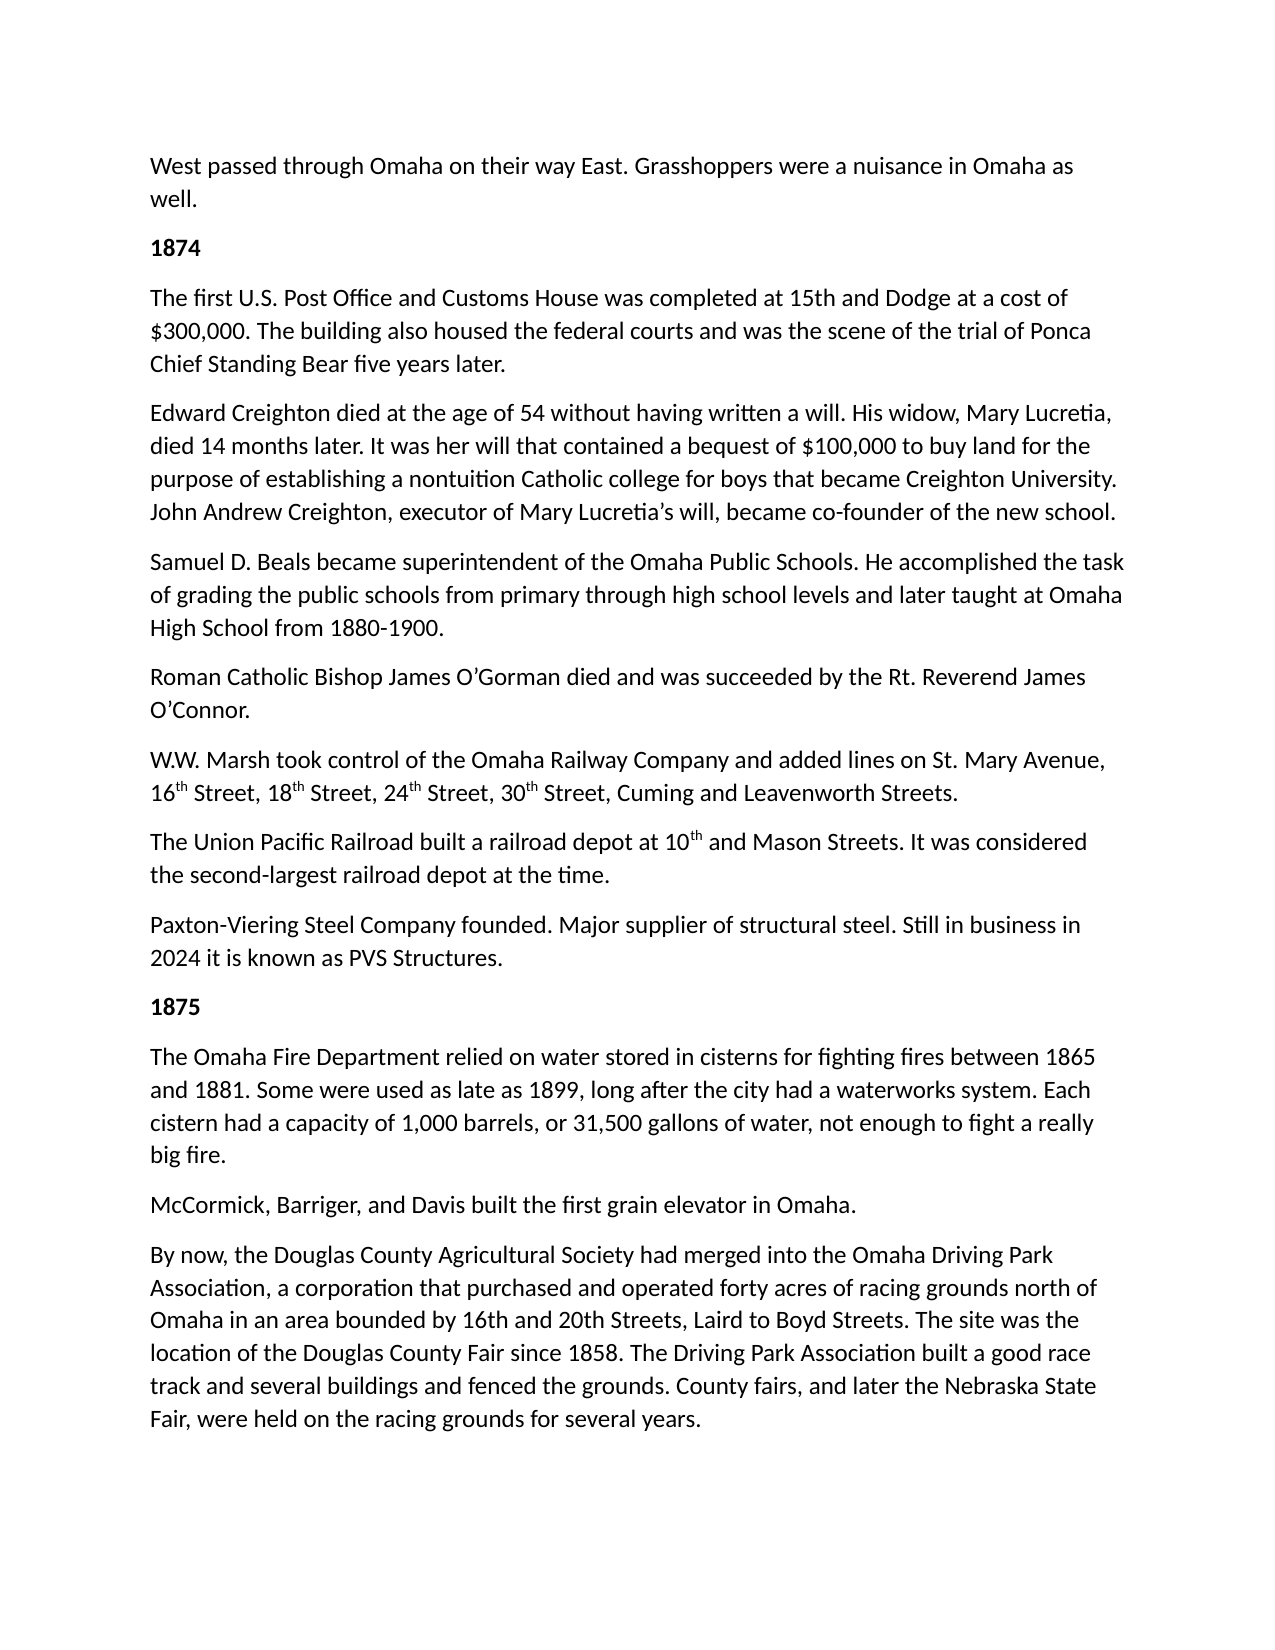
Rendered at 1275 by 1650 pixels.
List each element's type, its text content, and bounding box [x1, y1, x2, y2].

text The Union Pacific Railroad built a railroad depot at 10th and Mason Streets. It was considered the second-largest railroad depot at the time. [150, 826, 1125, 890]
text Paxton-Viering Steel Company founded. Major supplier of structural steel. Still in business in 2024 it is known as PVS Structures. [150, 909, 1125, 972]
text The first U.S. Post Office and Customs House was completed at 15th and Dodge at a cost of $300,000. The building also housed the federal courts and was the scene of the trial of Ponca Chief Standing Bear five years later. [150, 282, 1125, 378]
text Roman Catholic Bishop James O’Gorman died and was succeeded by the Rt. Reverend James O’Connor. [150, 661, 1125, 725]
text McCormick, Barriger, and Davis built the first grain elevator in Omaha. [150, 1189, 1125, 1220]
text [150, 150, 1125, 213]
text Edward Creighton died at the age of 54 without having written a will. His widow, Mary Lucretia, died 14 months later. It was her will that contained a bequest of $100,000 to buy land for the purpose of establishing a nontuition Catholic college for boys that became Creighton University. John Andrew Creighton, executor of Mary Lucretia’s will, became co-founder of the new school. [150, 397, 1125, 527]
text 1874 [150, 232, 1125, 263]
text 1875 [150, 991, 1125, 1022]
text W.W. Marsh took control of the Omaha Railway Company and added lines on St. Mary Avenue, 16th Street, 18th Street, 24th Street, 30th Street, Cuming and Leavenworth Streets. [150, 744, 1125, 807]
text By now, the Douglas County Agricultural Society had merged into the Omaha Driving Park Association, a corporation that purchased and operated forty acres of racing grounds north of Omaha in an area bounded by 16th and 20th Streets, Laird to Boyd Streets. The site was the location of the Douglas County Fair since 1858. The Driving Park Association built a good race track and several buildings and fenced the grounds. County fairs, and later the Nebraska State Fair, were held on the racing grounds for several years. [150, 1239, 1125, 1434]
text Samuel D. Beals became superintendent of the Omaha Public Schools. He accomplished the task of grading the public schools from primary through high school levels and later taught at Omaha High School from 1880-1900. [150, 546, 1125, 642]
text The Omaha Fire Department relied on water stored in cisterns for fighting fires between 1865 and 1881. Some were used as late as 1899, long after the city had a waterworks system. Each cistern had a capacity of 1,000 barrels, or 31,500 gallons of water, not enough to fight a really big fire. [150, 1041, 1125, 1170]
